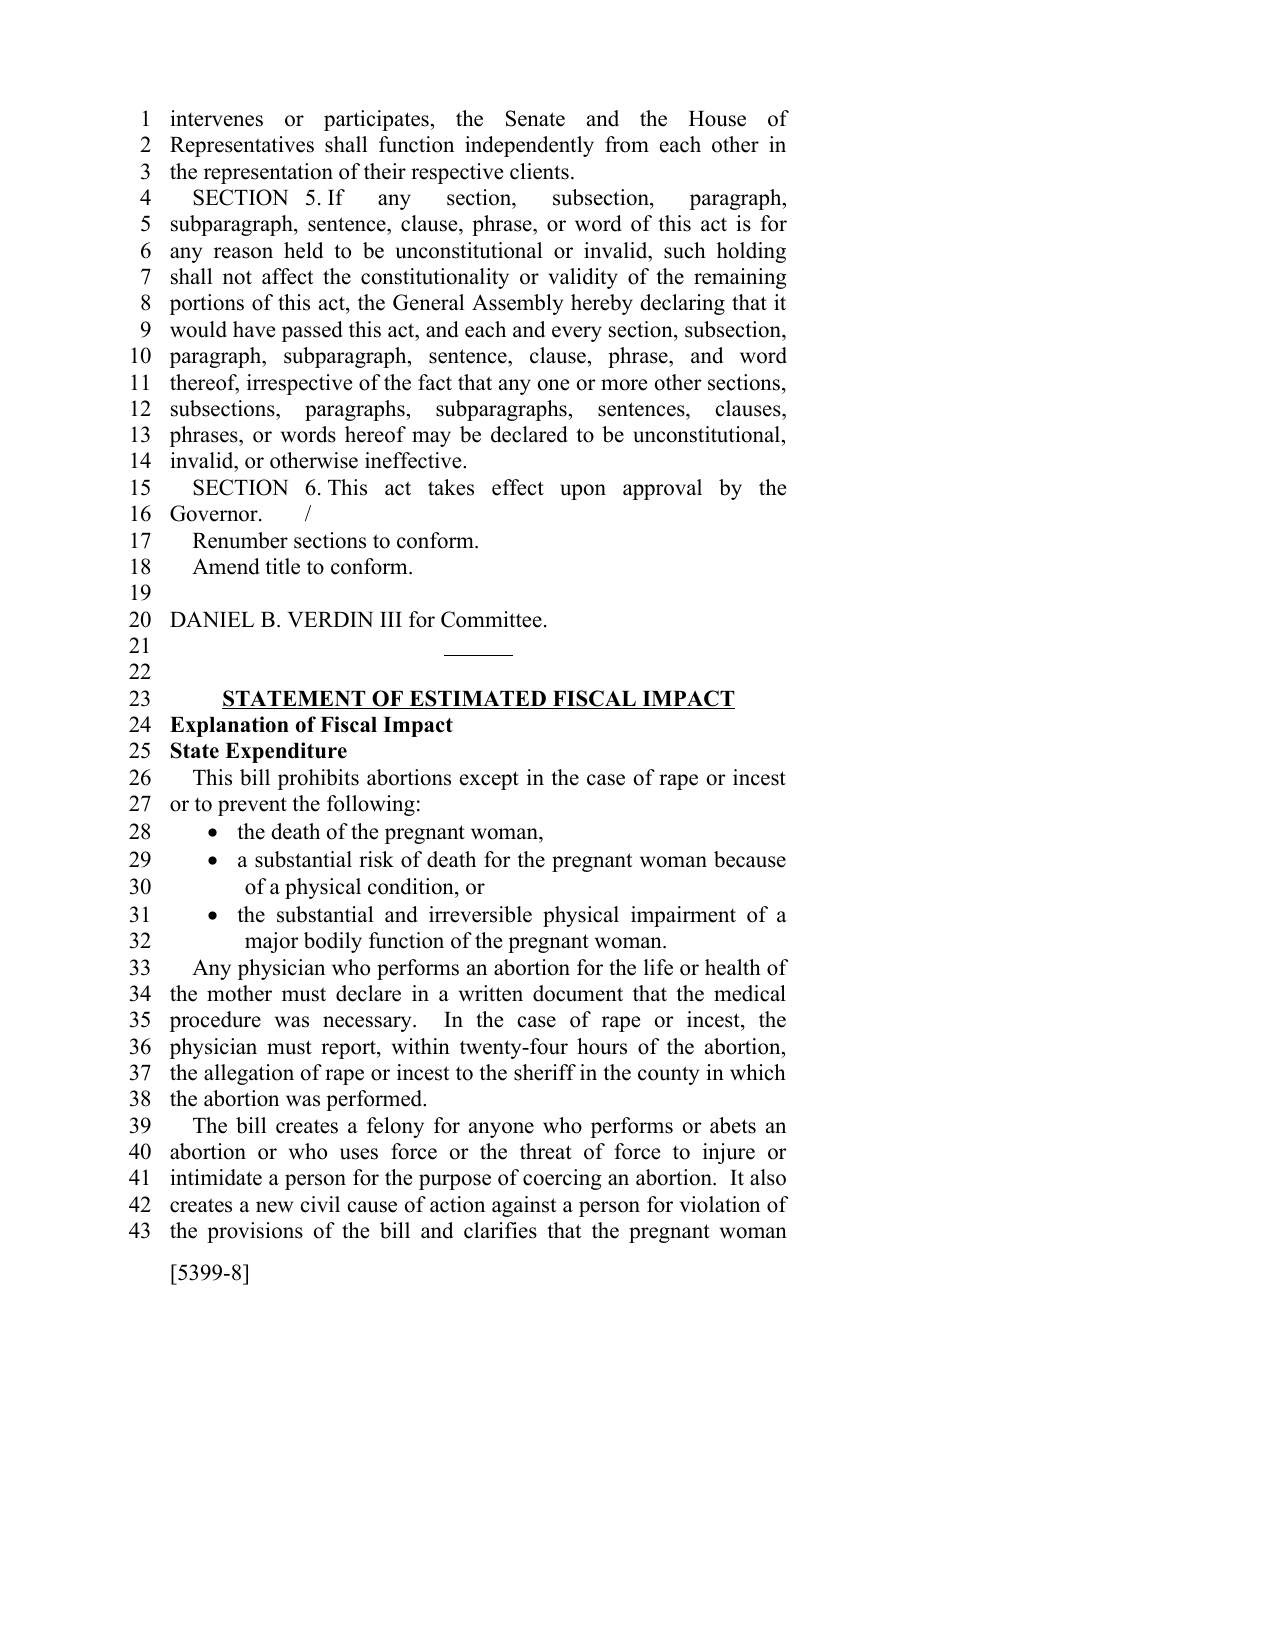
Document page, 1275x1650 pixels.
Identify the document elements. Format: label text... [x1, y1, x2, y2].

text SECTION 5. If any section, subsection, paragraph, subparagraph, sentence, clause, phrase, or word of this act is for any reason held to be unconstitutional or invalid, such holding shall not affect the constitutionality or validity of the remaining portions of this act, the General Assembly hereby declaring that it would have passed this act, and each and every section, subsection, paragraph, subparagraph, sentence, clause, phrase, and word thereof, irrespective of the fact that any one or more other sections, subsections, paragraphs, subparagraphs, sentences, clauses, phrases, or words hereof may be declared to be unconstitutional, invalid, or otherwise ineffective. [169, 184, 787, 474]
text STATEMENT OF ESTIMATED FISCAL IMPACT [169, 685, 787, 711]
text  a substantial risk of death for the pregnant woman because of a physical condition, or [207, 845, 787, 899]
text State Expenditure [169, 737, 787, 764]
text Amend title to conform. [169, 553, 787, 579]
text SECTION 6. This act takes effect upon approval by the Governor. / [169, 474, 787, 527]
text Any physician who performs an abortion for the life or health of the mother must declare in a written document that the medical procedure was necessary. In the case of rape or incest, the physician must report, within twenty-four hours of the abortion, the allegation of rape or incest to the sheriff in the county in which the abortion was performed. [169, 954, 787, 1112]
text DANIEL B. VERDIN III for Committee. [169, 606, 787, 632]
text Renumber sections to conform. [169, 527, 787, 553]
text  the death of the pregnant woman, [207, 817, 787, 845]
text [169, 1112, 787, 1243]
text This bill prohibits abortions except in the case of rape or incest or to prevent the following: [169, 764, 787, 817]
text Explanation of Fiscal Impact [169, 711, 787, 737]
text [169, 105, 787, 184]
text  the substantial and irreversible physical impairment of a major bodily function of the pregnant woman. [207, 899, 787, 954]
